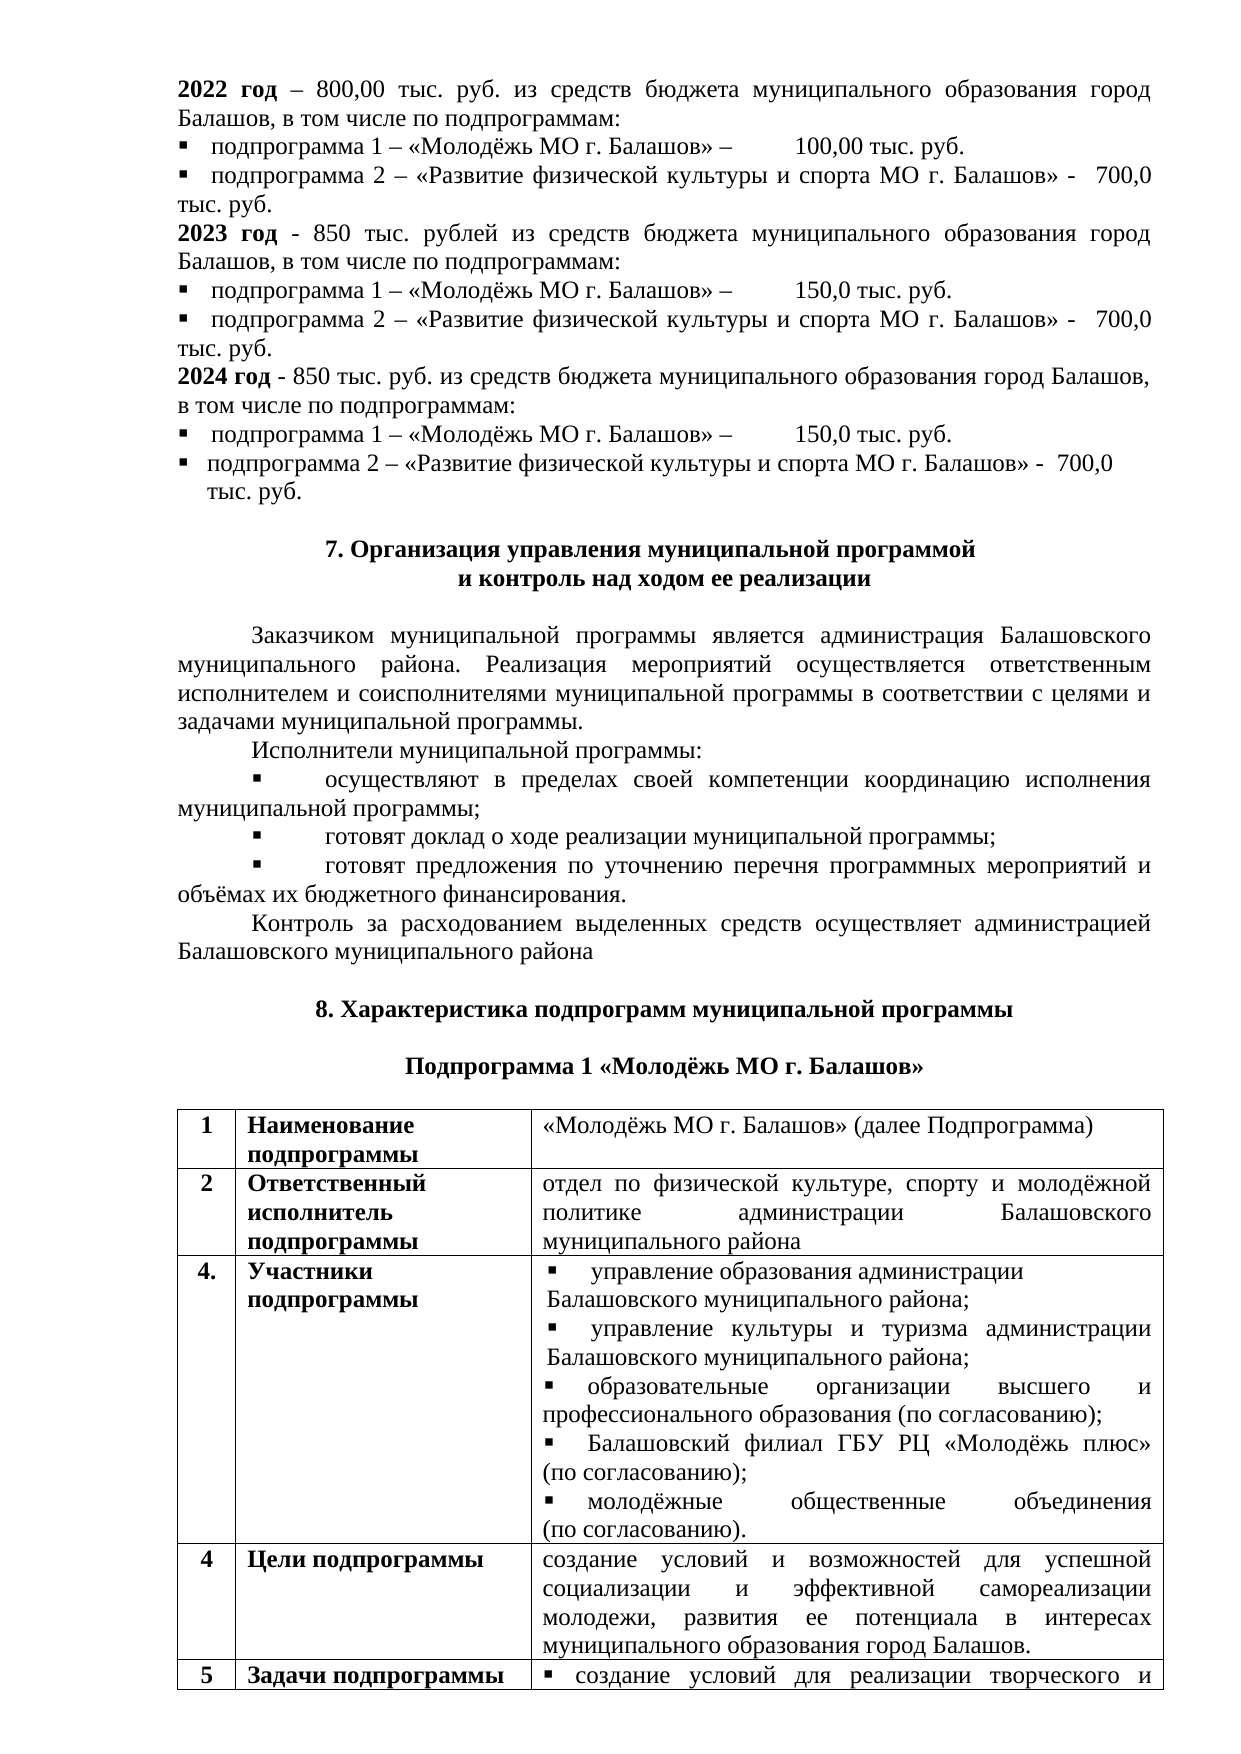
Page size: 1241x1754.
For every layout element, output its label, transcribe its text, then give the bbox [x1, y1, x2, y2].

text Контроль за расходованием выделенных средств осуществляет администрацией Балашовского муниципального района [177, 908, 1152, 965]
text 8. Характеристика подпрограмм муниципальной программы [177, 994, 1152, 1023]
table_cell Цели подпрограммы [236, 1544, 531, 1659]
table_header 1 [178, 1110, 235, 1167]
text 2023 год - 850 тыс. рублей из средств бюджета муниципального образования город Балашов, в том числе по подпрограммам: [177, 218, 1152, 275]
table_cell Задачи подпрограммы [236, 1660, 531, 1689]
table_cell 4. [178, 1256, 235, 1543]
list осуществляют в пределах своей компетенции координацию исполнения муниципальной программы; [177, 764, 1152, 821]
list готовят предложения по уточнению перечня программных мероприятий и объёмах их бюджетного финансирования. [177, 850, 1152, 908]
list подпрограмма 1 – «Молодёжь МО г. Балашов» – 150,0 тыс. руб. [177, 419, 1152, 448]
table_cell Участники подпрограммы [236, 1256, 531, 1543]
text 7. Организация управления муниципальной программой [251, 534, 1152, 563]
list подпрограмма 1 – «Молодёжь МО г. Балашов» – 150,0 тыс. руб. [177, 275, 1152, 304]
list подпрограмма 2 – «Развитие физической культуры и спорта МО г. Балашов» - 700,0 тыс. руб. [177, 304, 1152, 361]
table_cell 2 [178, 1169, 235, 1255]
text Заказчиком муниципальной программы является администрация Балашовского муниципального района. Реализация мероприятий осуществляется ответственным исполнителем и соисполнителями муниципальной программы в соответствии с целями и задачами муниципальной программы. [177, 620, 1152, 735]
list подпрограмма 2 – «Развитие физической культуры и спорта МО г. Балашов» - 700,0 тыс. руб. [177, 448, 1152, 505]
table_cell создание условий и возможностей для успешной социализации и эффективной самореализации молодежи, развития ее потенциала в интересах муниципального образования город Балашов. [532, 1544, 1163, 1659]
table_cell Ответственный исполнитель подпрограммы [236, 1169, 531, 1255]
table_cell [532, 1660, 1163, 1689]
text 2022 год – 800,00 тыс. руб. из средств бюджета муниципального образования город Балашов, в том числе по подпрограммам: [177, 74, 1152, 131]
table_header Наименование подпрограммы [236, 1110, 531, 1167]
table_cell управление образования администрации Балашовского муниципального района; управление культуры и туризма администрации Балашовского муниципального района; образовательные организации высшего и профессионального образования (по согласованию); Балашовский филиал ГБУ РЦ «Молодёжь плюс» (по согласованию); молодёжные общественные объединения (по согласованию). [532, 1256, 1163, 1543]
text Исполнители муниципальной программы: [177, 735, 1152, 764]
list готовят доклад о ходе реализации муниципальной программы; [177, 821, 1152, 850]
table_cell отдел по физической культуре, спорту и молодёжной политике администрации Балашовского муниципального района [532, 1169, 1163, 1255]
text Подпрограмма 1 «Молодёжь МО г. Балашов» [177, 1051, 1152, 1080]
table_cell 4 [178, 1544, 235, 1659]
table_cell 5 [178, 1660, 235, 1689]
text и контроль над ходом ее реализации [177, 563, 1152, 591]
list подпрограмма 1 – «Молодёжь МО г. Балашов» – 100,00 тыс. руб. [177, 131, 1152, 160]
text 2024 год - 850 тыс. руб. из средств бюджета муниципального образования город Балашов, в том числе по подпрограммам: [177, 361, 1152, 419]
list подпрограмма 2 – «Развитие физической культуры и спорта МО г. Балашов» - 700,0 тыс. руб. [177, 160, 1152, 218]
table_header «Молодёжь МО г. Балашов» (далее Подпрограмма) [532, 1110, 1163, 1167]
